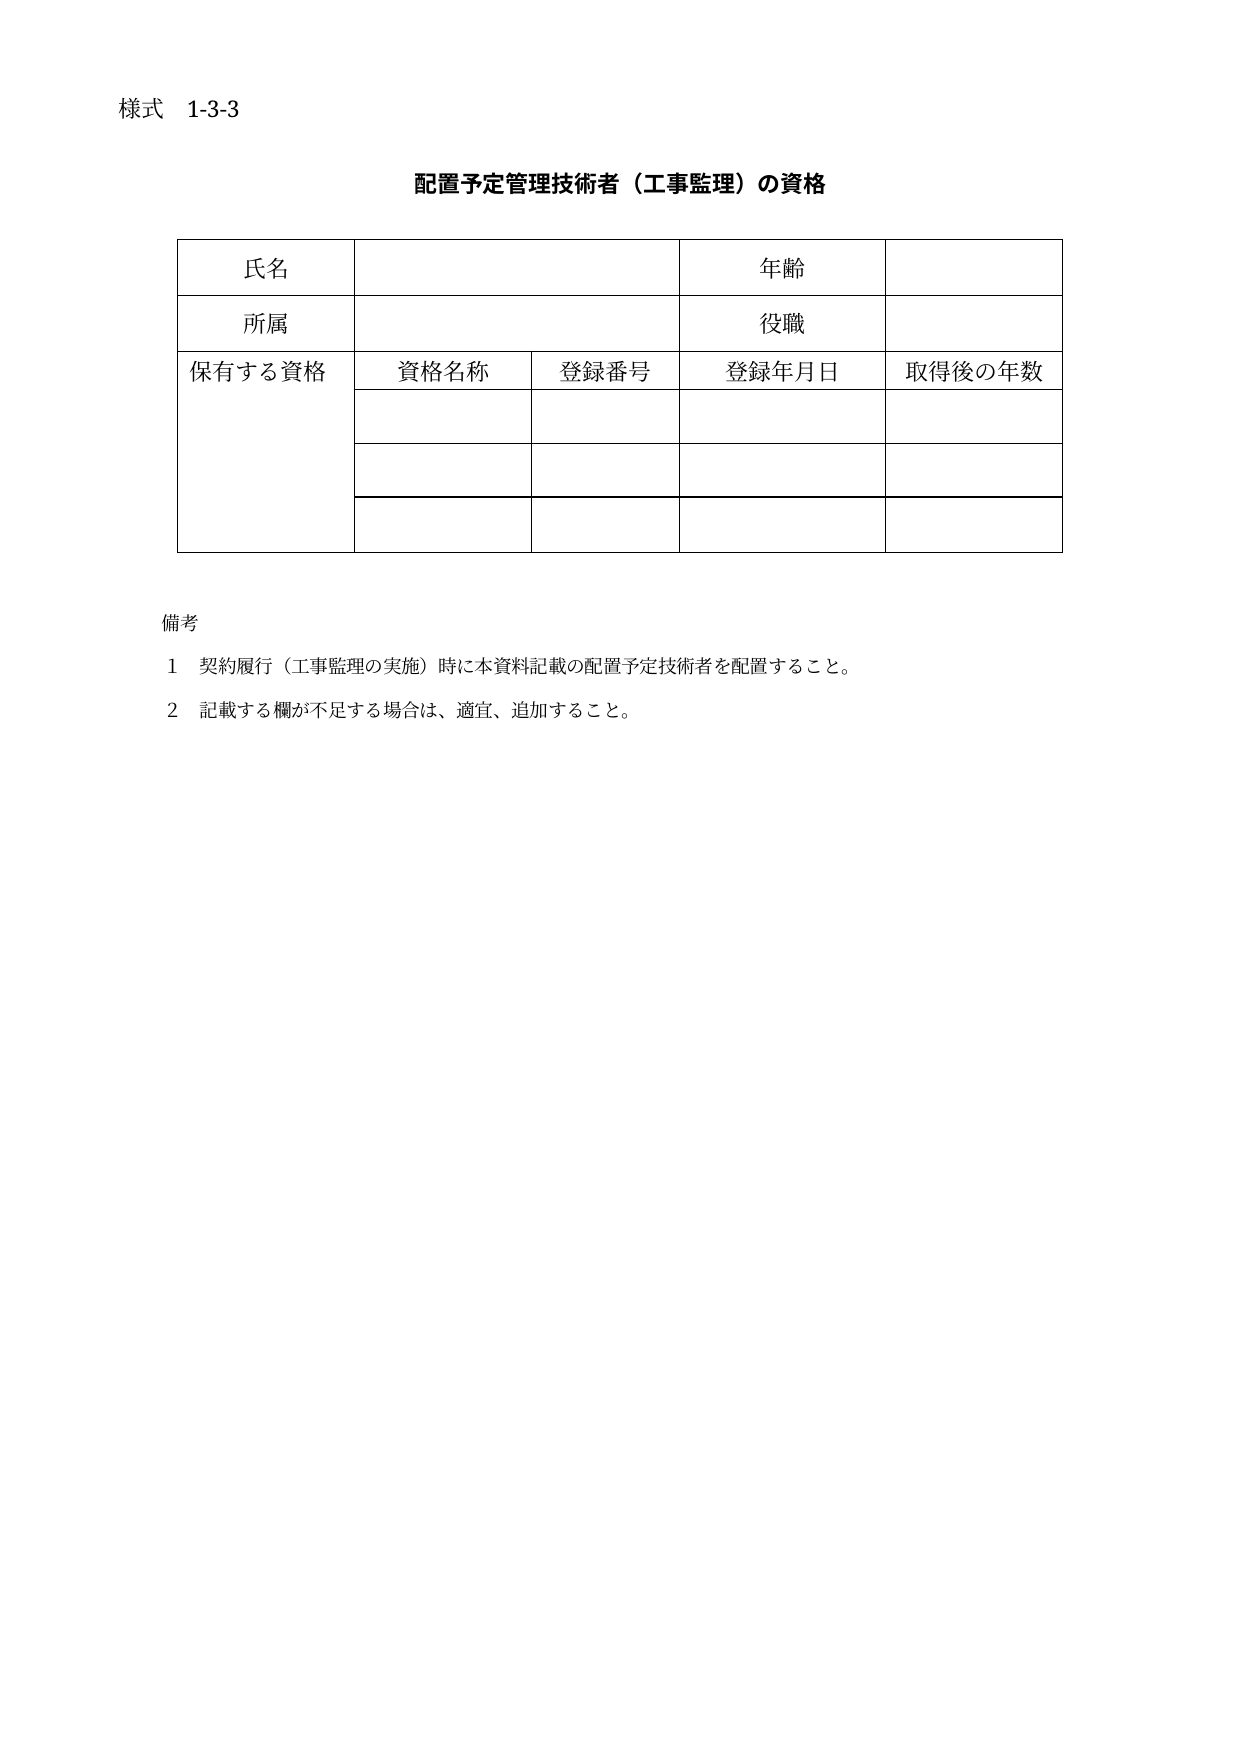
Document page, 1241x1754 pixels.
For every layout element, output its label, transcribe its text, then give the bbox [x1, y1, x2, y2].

table_cell [886, 498, 1062, 552]
text 備考 [118, 603, 1122, 641]
table_cell [680, 444, 885, 496]
table_cell 取得後の年数 [886, 352, 1062, 389]
table_cell [532, 444, 679, 496]
table_cell 登録番号 [532, 352, 679, 389]
text ２ 記載する欄が不足する場合は、適宜、追加すること。 [118, 691, 1122, 728]
table_cell [355, 498, 531, 552]
text １ 契約履行（工事監理の実施）時に本資料記載の配置予定技術者を配置すること。 [118, 647, 1122, 684]
table_cell 保有する資格 [178, 352, 354, 552]
table_header 年齢 [680, 240, 885, 294]
table_cell [355, 390, 531, 443]
text 配置予定管理技術者（工事監理）の資格 [118, 164, 1122, 201]
table_cell 登録年月日 [680, 352, 885, 389]
table_cell [355, 444, 531, 496]
table_cell 資格名称 [355, 352, 531, 389]
text 様式 1-3-3 [118, 89, 1122, 126]
table_cell 役職 [680, 296, 885, 351]
table_cell [532, 498, 679, 552]
table_cell [886, 390, 1062, 443]
table_cell 所属 [178, 296, 354, 351]
table_cell [680, 498, 885, 552]
table_cell [680, 390, 885, 443]
table_header [886, 240, 1062, 294]
table_cell [355, 296, 679, 351]
table_header 氏名 [178, 240, 354, 294]
table_cell [886, 296, 1062, 351]
table_cell [532, 390, 679, 443]
table_cell [886, 444, 1062, 496]
table_header [355, 240, 679, 294]
